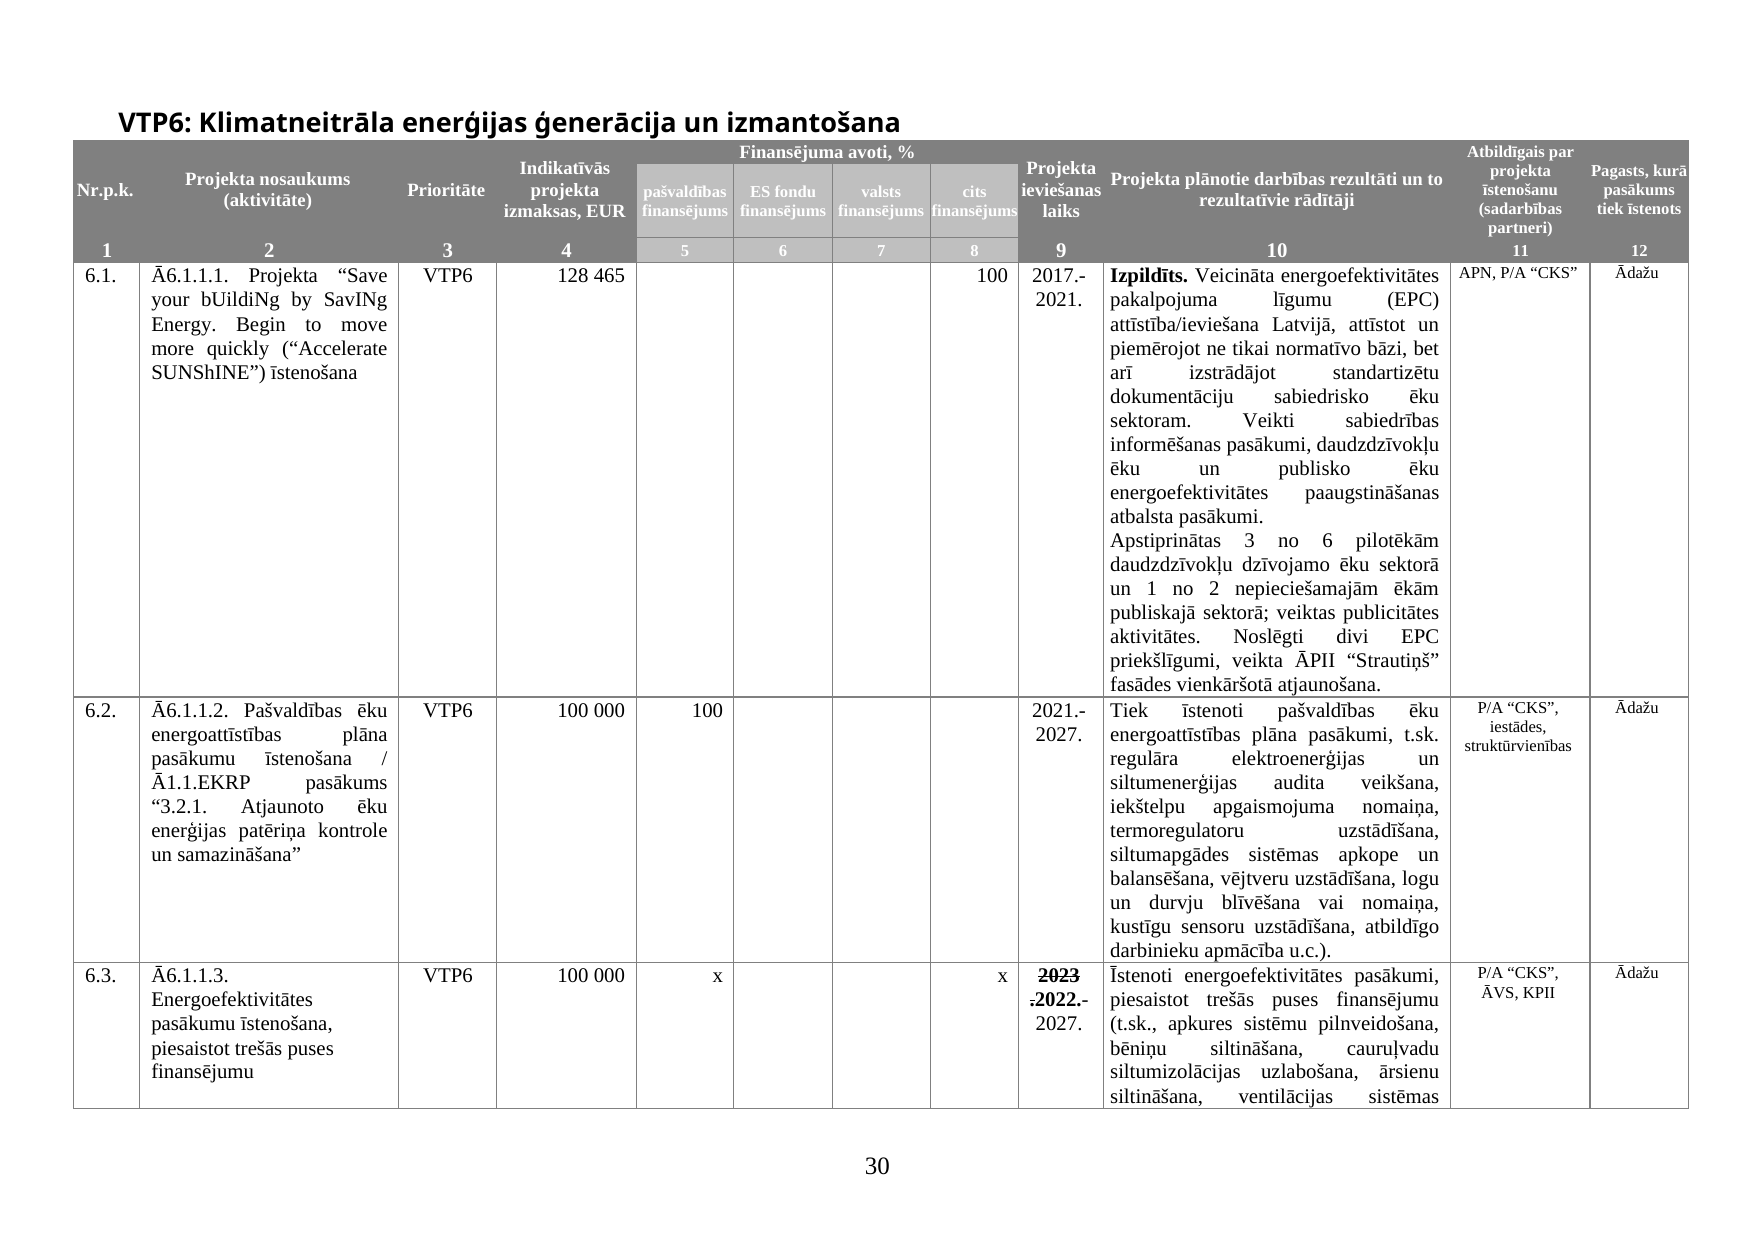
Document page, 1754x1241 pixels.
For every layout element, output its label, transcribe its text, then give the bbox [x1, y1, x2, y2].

table_cell ES fondu finansējums [734, 164, 832, 237]
table_cell Ādažu [1591, 963, 1688, 1108]
table_cell 10 [1104, 238, 1450, 262]
table_cell [734, 698, 832, 962]
table_header Indikatīvās projekta izmaksas, EUR [497, 141, 636, 237]
table_header Projekta plānotie darbības rezultāti un to rezultatīvie rādītāji [1104, 141, 1450, 237]
table_cell VTP6 [399, 698, 496, 962]
table_cell 6.3. [74, 963, 139, 1108]
table_cell APN, P/A “CKS” [1451, 263, 1589, 696]
table_cell 1 [74, 238, 139, 262]
table_header Atbildīgais par projekta īstenošanu (sadarbības partneri) [1451, 141, 1589, 237]
table_cell 7 [833, 238, 930, 262]
table_cell 100 000 [497, 698, 636, 962]
table_header Finansējuma avoti, % [637, 141, 1018, 163]
table_cell P/A “CKS”, iestādes, struktūrvienības [1451, 698, 1589, 962]
table_cell Ādažu [1591, 263, 1688, 696]
table_cell 6.1. [74, 263, 139, 696]
table_cell pašvaldības finansējums [637, 164, 733, 237]
table_cell [833, 963, 930, 1108]
table_cell Ā6.1.1.1. Projekta “Save your bUildiNg by SavINg Energy. Begin to move more quickly (“Accelerate SUNShINE”) īstenošana [140, 263, 398, 696]
table_header Nr.p.k. [74, 141, 139, 237]
table_cell 11 [1451, 238, 1589, 262]
table_cell 2 [140, 238, 398, 262]
table_cell Ā6.1.1.3. Energoefektivitātes pasākumu īstenošana, piesaistot trešās puses finansējumu [140, 963, 398, 1108]
table_header Prioritāte [399, 141, 496, 237]
table_cell Ā6.1.1.2. Pašvaldības ēku energoattīstības plāna pasākumu īstenošana / Ā1.1.EKRP pasākums “3.2.1. Atjaunoto ēku enerģijas patēriņa kontrole un samazināšana” [140, 698, 398, 962]
subtitle VTP6: Klimatneitrāla enerģijas ģenerācija un izmantošana [118, 103, 1636, 140]
table_cell 4 [497, 238, 636, 262]
table_cell [734, 963, 832, 1108]
table_cell 8 [931, 238, 1018, 262]
table_cell P/A “CKS”, ĀVS, KPII [1451, 963, 1589, 1108]
table_cell Izpildīts. Veicināta energoefektivitātes pakalpojuma līgumu (EPC) attīstība/ieviešana Latvijā, attīstot un piemērojot ne tikai normatīvo bāzi, bet arī izstrādājot standartizētu dokumentāciju sabiedrisko ēku sektoram. Veikti sabiedrības informēšanas pasākumi, daudzdzīvokļu ēku un publisko ēku energoefektivitātes paaugstināšanas atbalsta pasākumi. Apstiprinātas 3 no 6 pilotēkām daudzdzīvokļu dzīvojamo ēku sektorā un 1 no 2 nepieciešamajām ēkām publiskajā sektorā; veiktas publicitātes aktivitātes. Noslēgti divi EPC priekšlīgumi, veikta ĀPII “Strautiņš” fasādes vienkāršotā atjaunošana. [1104, 263, 1450, 696]
table_cell 100 000 [497, 963, 636, 1108]
table_cell 2021.-2027. [1019, 698, 1103, 962]
table_header Pagasts, kurā pasākums tiek īstenots [1591, 141, 1688, 237]
table_cell [637, 263, 733, 696]
table_cell valsts finansējums [833, 164, 930, 237]
table_cell Tiek īstenoti pašvaldības ēku energoattīstības plāna pasākumi, t.sk. regulāra elektroenerģijas un siltumenerģijas audita veikšana, iekštelpu apgaismojuma nomaiņa, termoregulatoru uzstādīšana, siltumapgādes sistēmas apkope un balansēšana, vējtveru uzstādīšana, logu un durvju blīvēšana vai nomaiņa, kustīgu sensoru uzstādīšana, atbildīgo darbinieku apmācība u.c.). [1104, 698, 1450, 962]
table_cell VTP6 [399, 263, 496, 696]
table_cell 100 [931, 263, 1018, 696]
table_cell [734, 263, 832, 696]
table_cell 3 [399, 238, 496, 262]
table_cell 2017.-2021. [1019, 263, 1103, 696]
table_cell 6 [734, 238, 832, 262]
table_cell 5 [637, 238, 733, 262]
table_cell cits finansējums [931, 164, 1018, 237]
table_cell [931, 698, 1018, 962]
table_cell 12 [1591, 238, 1688, 262]
table_cell VTP6 [399, 963, 496, 1108]
table_cell [833, 698, 930, 962]
table_cell x [931, 963, 1018, 1108]
table_header Projekta ieviešanas laiks [1019, 141, 1103, 237]
table_cell 128 465 [497, 263, 636, 696]
table_cell x [637, 963, 733, 1108]
table_cell 100 [637, 698, 733, 962]
table_cell Ādažu [1591, 698, 1688, 962]
table_cell 6.2. [74, 698, 139, 962]
table_header Projekta nosaukums (aktivitāte) [140, 141, 398, 237]
table_cell [833, 263, 930, 696]
table_cell 2023.2022.-2027. [1019, 963, 1103, 1108]
table_cell 9 [1019, 238, 1103, 262]
